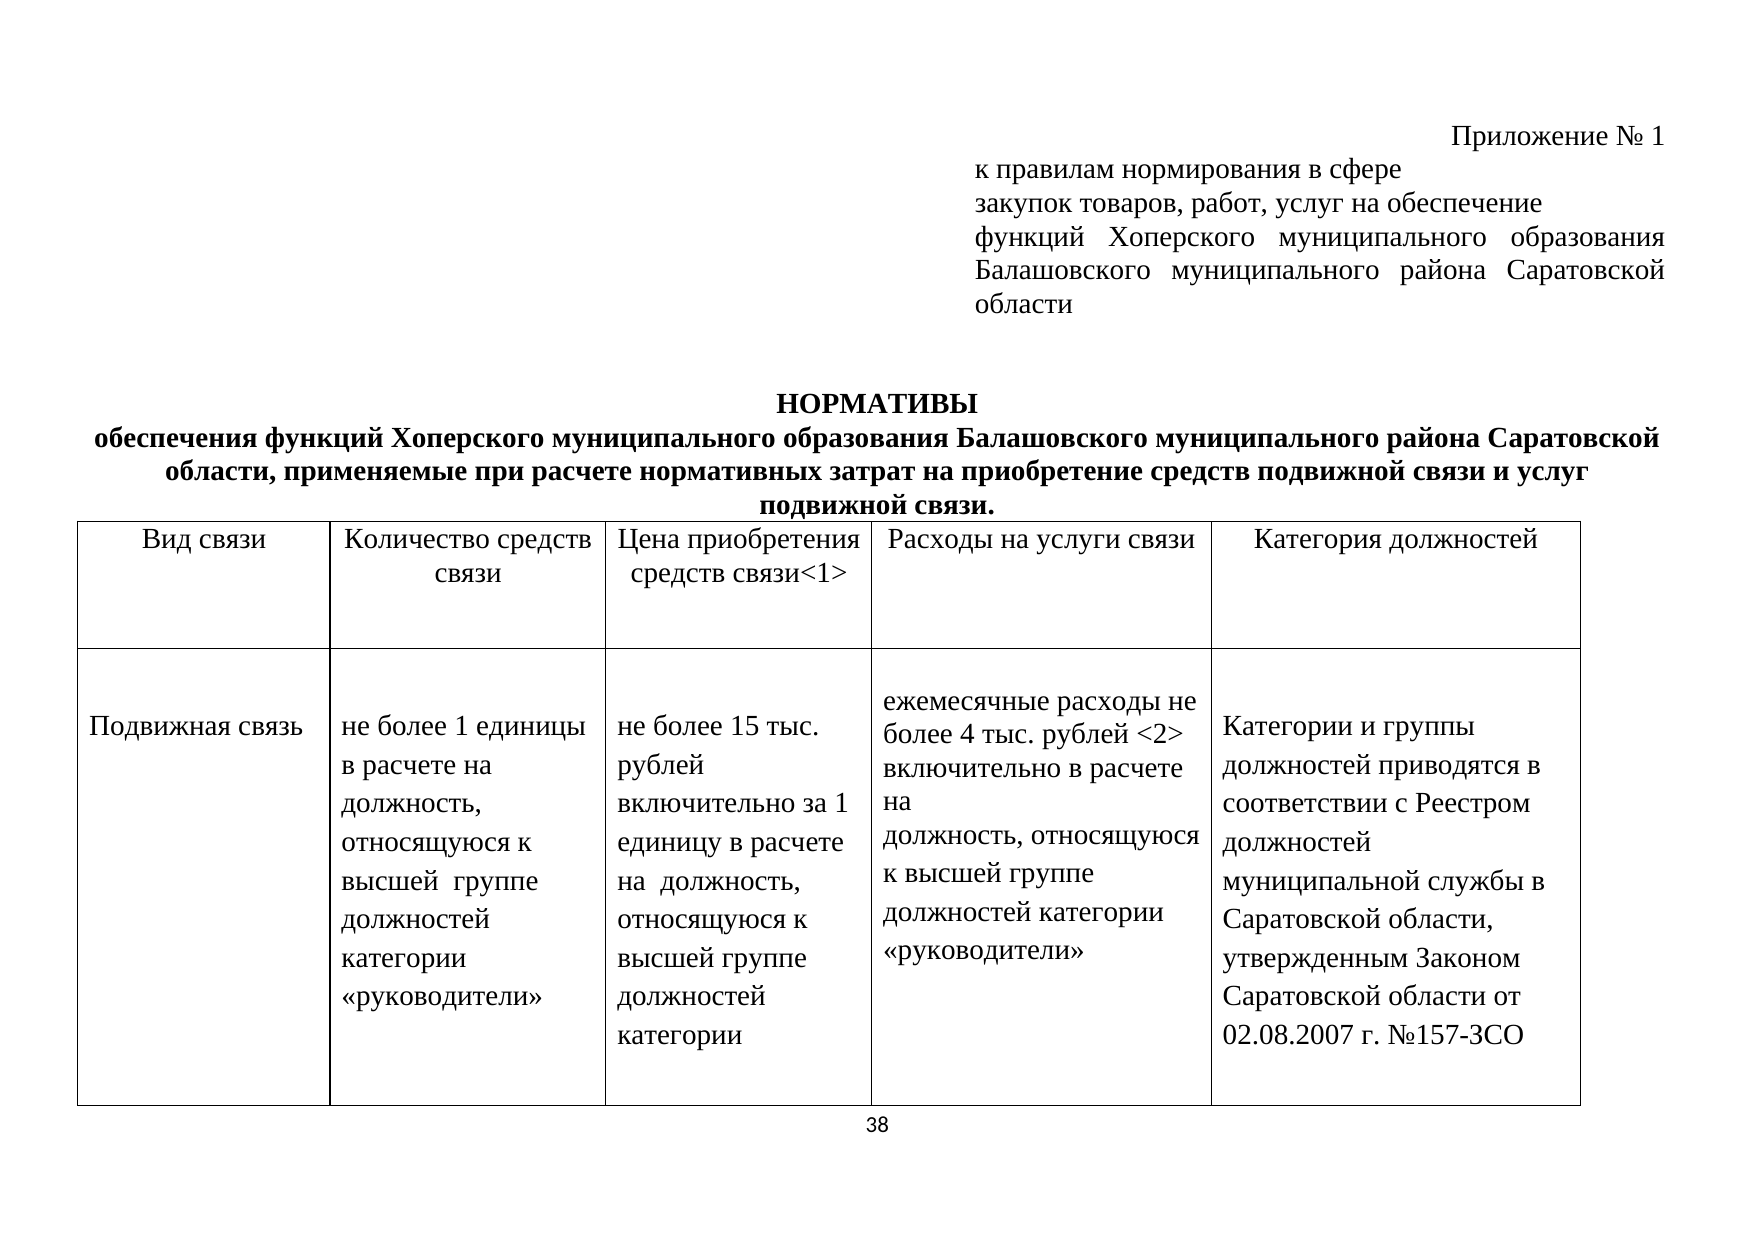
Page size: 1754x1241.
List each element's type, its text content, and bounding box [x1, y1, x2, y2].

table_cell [606, 649, 871, 1104]
table_header Количество средств связи [331, 522, 605, 648]
table_header Расходы на услуги связи [872, 522, 1211, 648]
text к правилам нормирования в сфере [974, 152, 1665, 185]
table_cell Подвижная связь [78, 649, 329, 1104]
text закупок товаров, работ, услуг на обеспечение [974, 185, 1665, 219]
table_header Вид связи [78, 522, 329, 648]
table_header Категория должностей [1212, 522, 1580, 648]
table_header Цена приобретения средств связи<1> [606, 522, 871, 648]
text Приложение № 1 [974, 118, 1665, 152]
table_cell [331, 649, 605, 1104]
text НОРМАТИВЫ [89, 386, 1665, 420]
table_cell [872, 649, 1211, 1104]
text функций Хоперского муниципального образования Балашовского муниципального района Саратовской области [974, 219, 1665, 319]
text обеспечения функций Хоперского муниципального образования Балашовского муниципального района Саратовской области, применяемые при расчете нормативных затрат на приобретение средств подвижной связи и услуг подвижной связи. [89, 420, 1665, 521]
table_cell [1212, 649, 1580, 1104]
